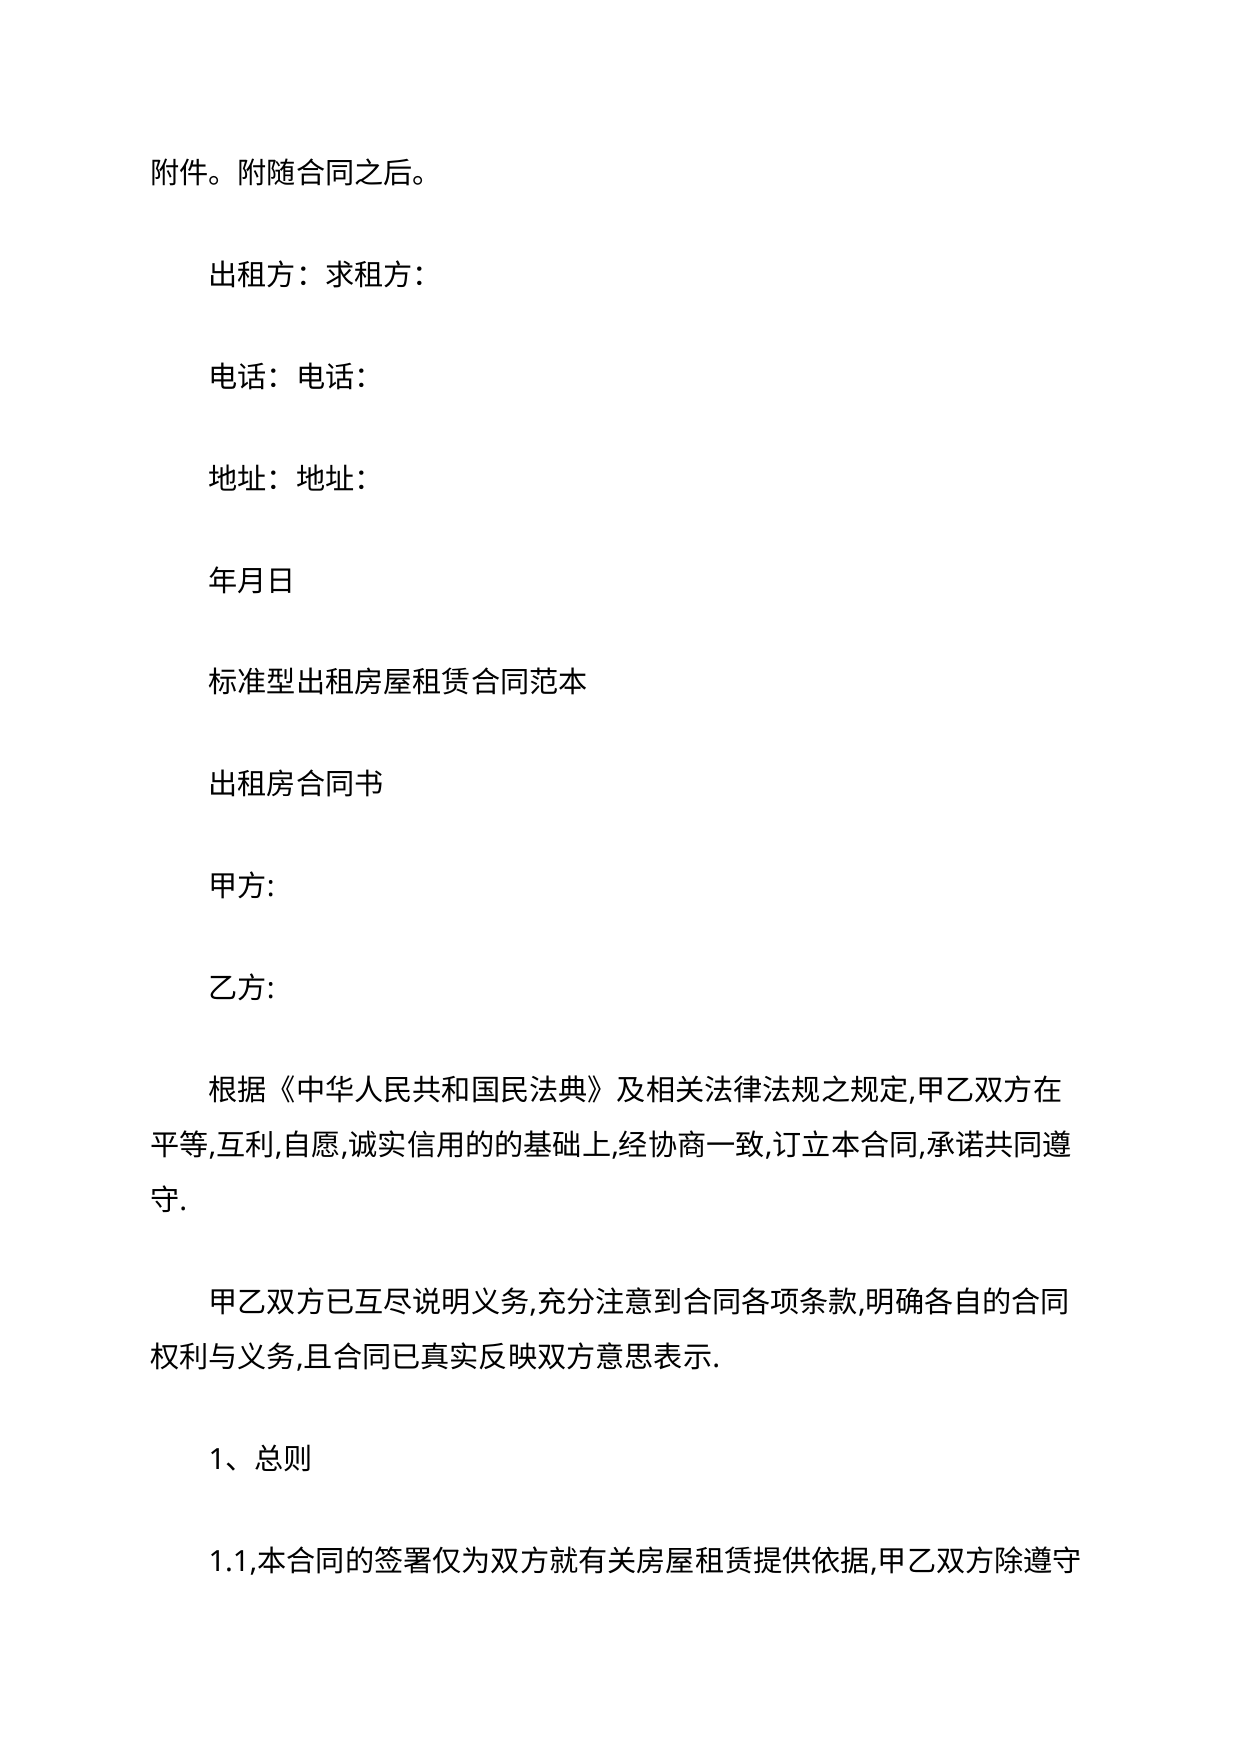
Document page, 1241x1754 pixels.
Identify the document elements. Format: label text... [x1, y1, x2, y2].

text 甲方: [150, 862, 1090, 905]
text 地址：地址： [150, 455, 1090, 498]
text 年月日 [150, 557, 1090, 599]
text 标准型出租房屋租赁合同范本 [150, 659, 1090, 701]
text 根据《中华人民共和国民法典》及相关法律法规之规定,甲乙双方在平等,互利,自愿,诚实信用的的基础上,经协商一致,订立本合同,承诺共同遵守. [150, 1066, 1090, 1219]
text 电话：电话： [150, 353, 1090, 396]
text 1、总则 [150, 1435, 1090, 1478]
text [150, 150, 1090, 192]
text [150, 1537, 1090, 1580]
text 乙方: [150, 964, 1090, 1007]
text 出租房合同书 [150, 761, 1090, 803]
text 出租方：求租方： [150, 252, 1090, 294]
text 甲乙双方已互尽说明义务,充分注意到合同各项条款,明确各自的合同权利与义务,且合同已真实反映双方意思表示. [150, 1278, 1090, 1376]
